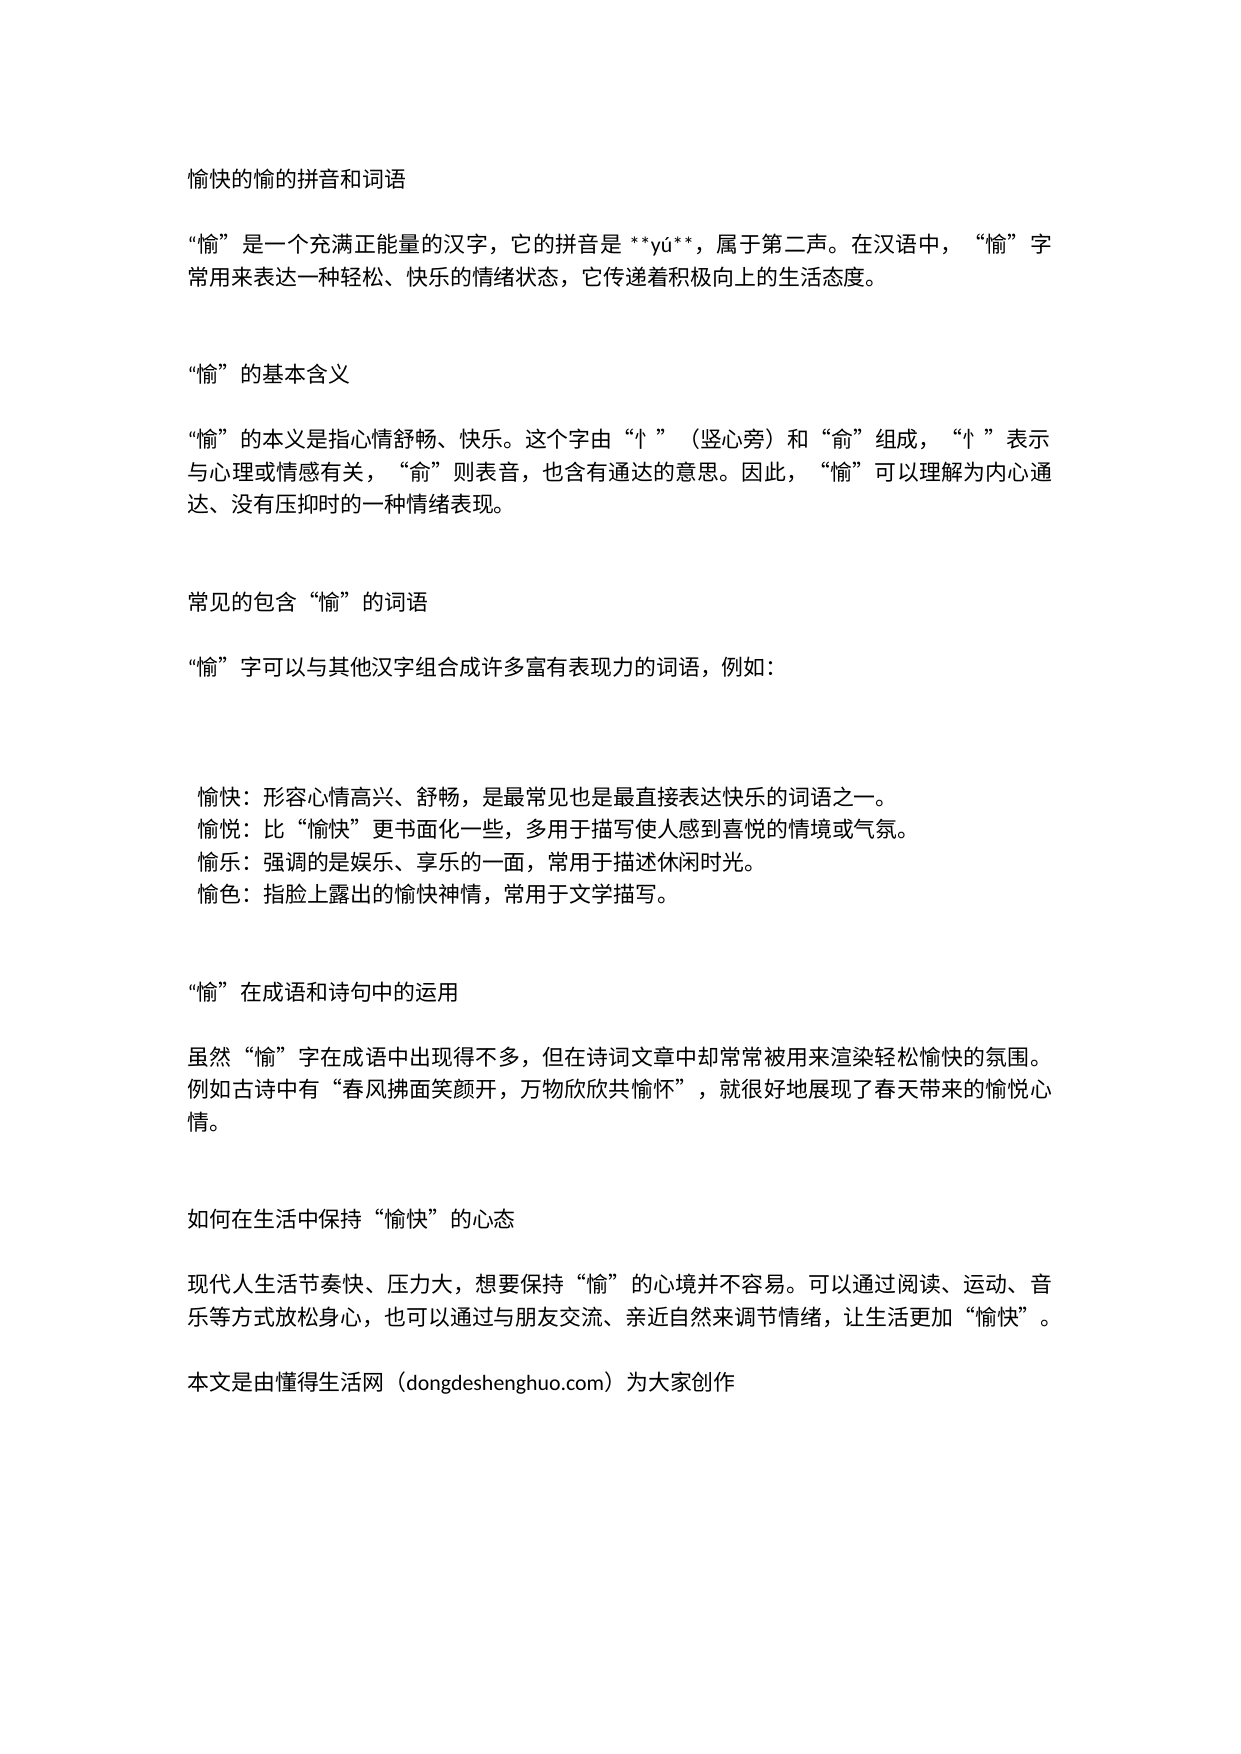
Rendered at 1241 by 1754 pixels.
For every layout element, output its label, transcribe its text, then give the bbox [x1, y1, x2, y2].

text 愉快的愉的拼音和词语 [187, 162, 1053, 194]
text 愉色：指脸上露出的愉快神情，常用于文学描写。 [187, 877, 1053, 909]
text 愉快：形容心情高兴、舒畅，是最常见也是最直接表达快乐的词语之一。 [187, 779, 1053, 812]
text “愉”在成语和诗句中的运用 [187, 974, 1053, 1007]
text “愉”是一个充满正能量的汉字，它的拼音是 **yú**，属于第二声。在汉语中，“愉”字常用来表达一种轻松、快乐的情绪状态，它传递着积极向上的生活态度。 [187, 227, 1053, 292]
text 本文是由懂得生活网（dongdeshenghuo.com）为大家创作 [187, 1364, 1053, 1397]
text 常见的包含“愉”的词语 [187, 584, 1053, 617]
text 愉悦：比“愉快”更书面化一些，多用于描写使人感到喜悦的情境或气氛。 [187, 812, 1053, 844]
text “愉”字可以与其他汉字组合成许多富有表现力的词语，例如： [187, 649, 1053, 682]
text “愉”的基本含义 [187, 357, 1053, 389]
text 虽然“愉”字在成语中出现得不多，但在诗词文章中却常常被用来渲染轻松愉快的氛围。例如古诗中有“春风拂面笑颜开，万物欣欣共愉怀”，就很好地展现了春天带来的愉悦心情。 [187, 1039, 1053, 1137]
text 愉乐：强调的是娱乐、享乐的一面，常用于描述休闲时光。 [187, 844, 1053, 877]
text 如何在生活中保持“愉快”的心态 [187, 1202, 1053, 1234]
text “愉”的本义是指心情舒畅、快乐。这个字由“忄”（竖心旁）和“俞”组成，“忄”表示与心理或情感有关，“俞”则表音，也含有通达的意思。因此，“愉”可以理解为内心通达、没有压抑时的一种情绪表现。 [187, 422, 1053, 519]
text 现代人生活节奏快、压力大，想要保持“愉”的心境并不容易。可以通过阅读、运动、音乐等方式放松身心，也可以通过与朋友交流、亲近自然来调节情绪，让生活更加“愉快”。 [187, 1267, 1053, 1332]
